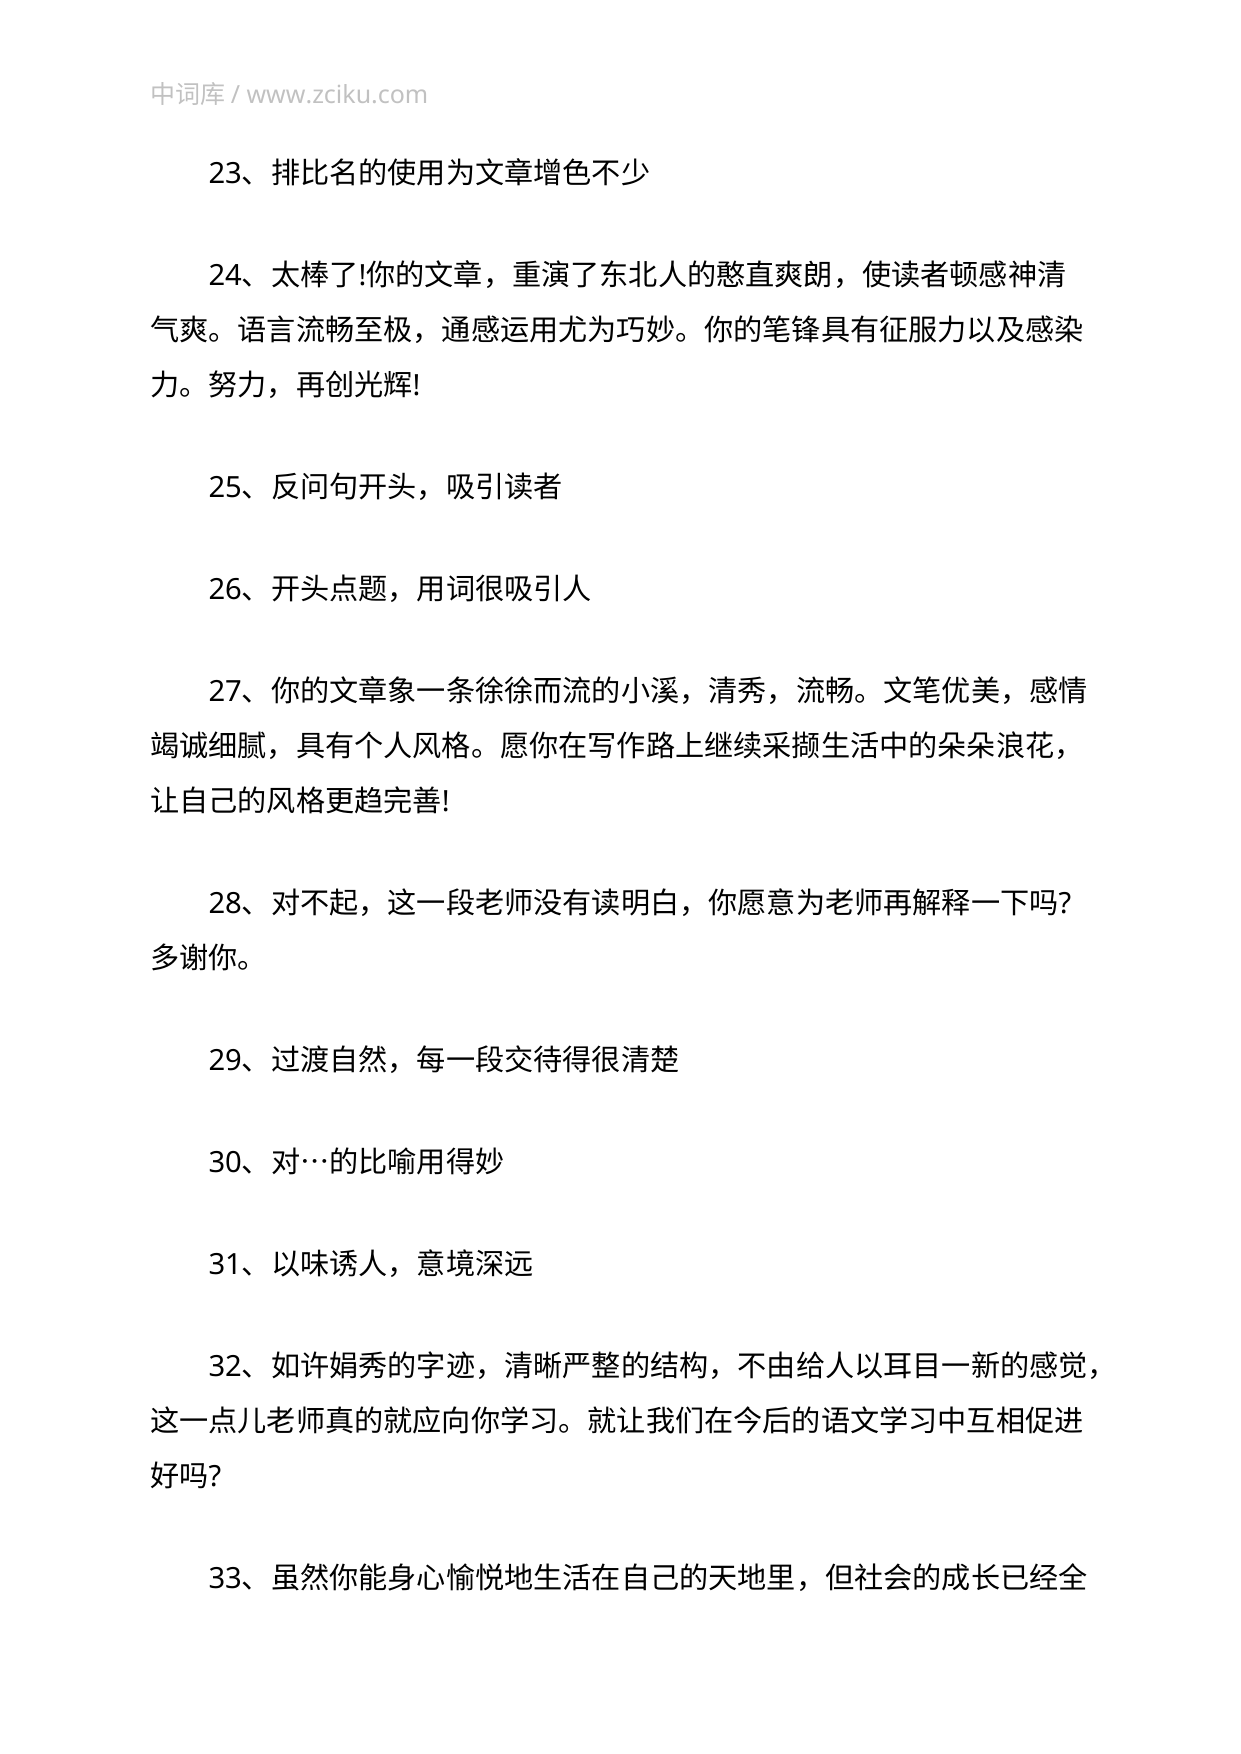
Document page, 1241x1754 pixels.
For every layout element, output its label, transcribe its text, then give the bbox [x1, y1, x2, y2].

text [150, 1554, 1090, 1597]
text 31、以味诱人，意境深远 [150, 1240, 1090, 1283]
text 32、如许娟秀的字迹，清晰严整的结构，不由给人以耳目一新的感觉，这一点儿老师真的就应向你学习。就让我们在今后的语文学习中互相促进好吗? [150, 1342, 1090, 1495]
text 30、对…的比喻用得妙 [150, 1138, 1090, 1181]
text 25、反问句开头，吸引读者 [150, 464, 1090, 506]
text 24、太棒了!你的文章，重演了东北人的憨直爽朗，使读者顿感神清气爽。语言流畅至极，通感运用尤为巧妙。你的笔锋具有征服力以及感染力。努力，再创光辉! [150, 252, 1090, 404]
text 28、对不起，这一段老师没有读明白，你愿意为老师再解释一下吗?多谢你。 [150, 880, 1090, 977]
text 26、开头点题，用词很吸引人 [150, 566, 1090, 608]
text 29、过渡自然，每一段交待得很清楚 [150, 1036, 1090, 1079]
text 27、你的文章象一条徐徐而流的小溪，清秀，流畅。文笔优美，感情竭诚细腻，具有个人风格。愿你在写作路上继续采撷生活中的朵朵浪花，让自己的风格更趋完善! [150, 668, 1090, 820]
text 23、排比名的使用为文章增色不少 [150, 150, 1090, 192]
